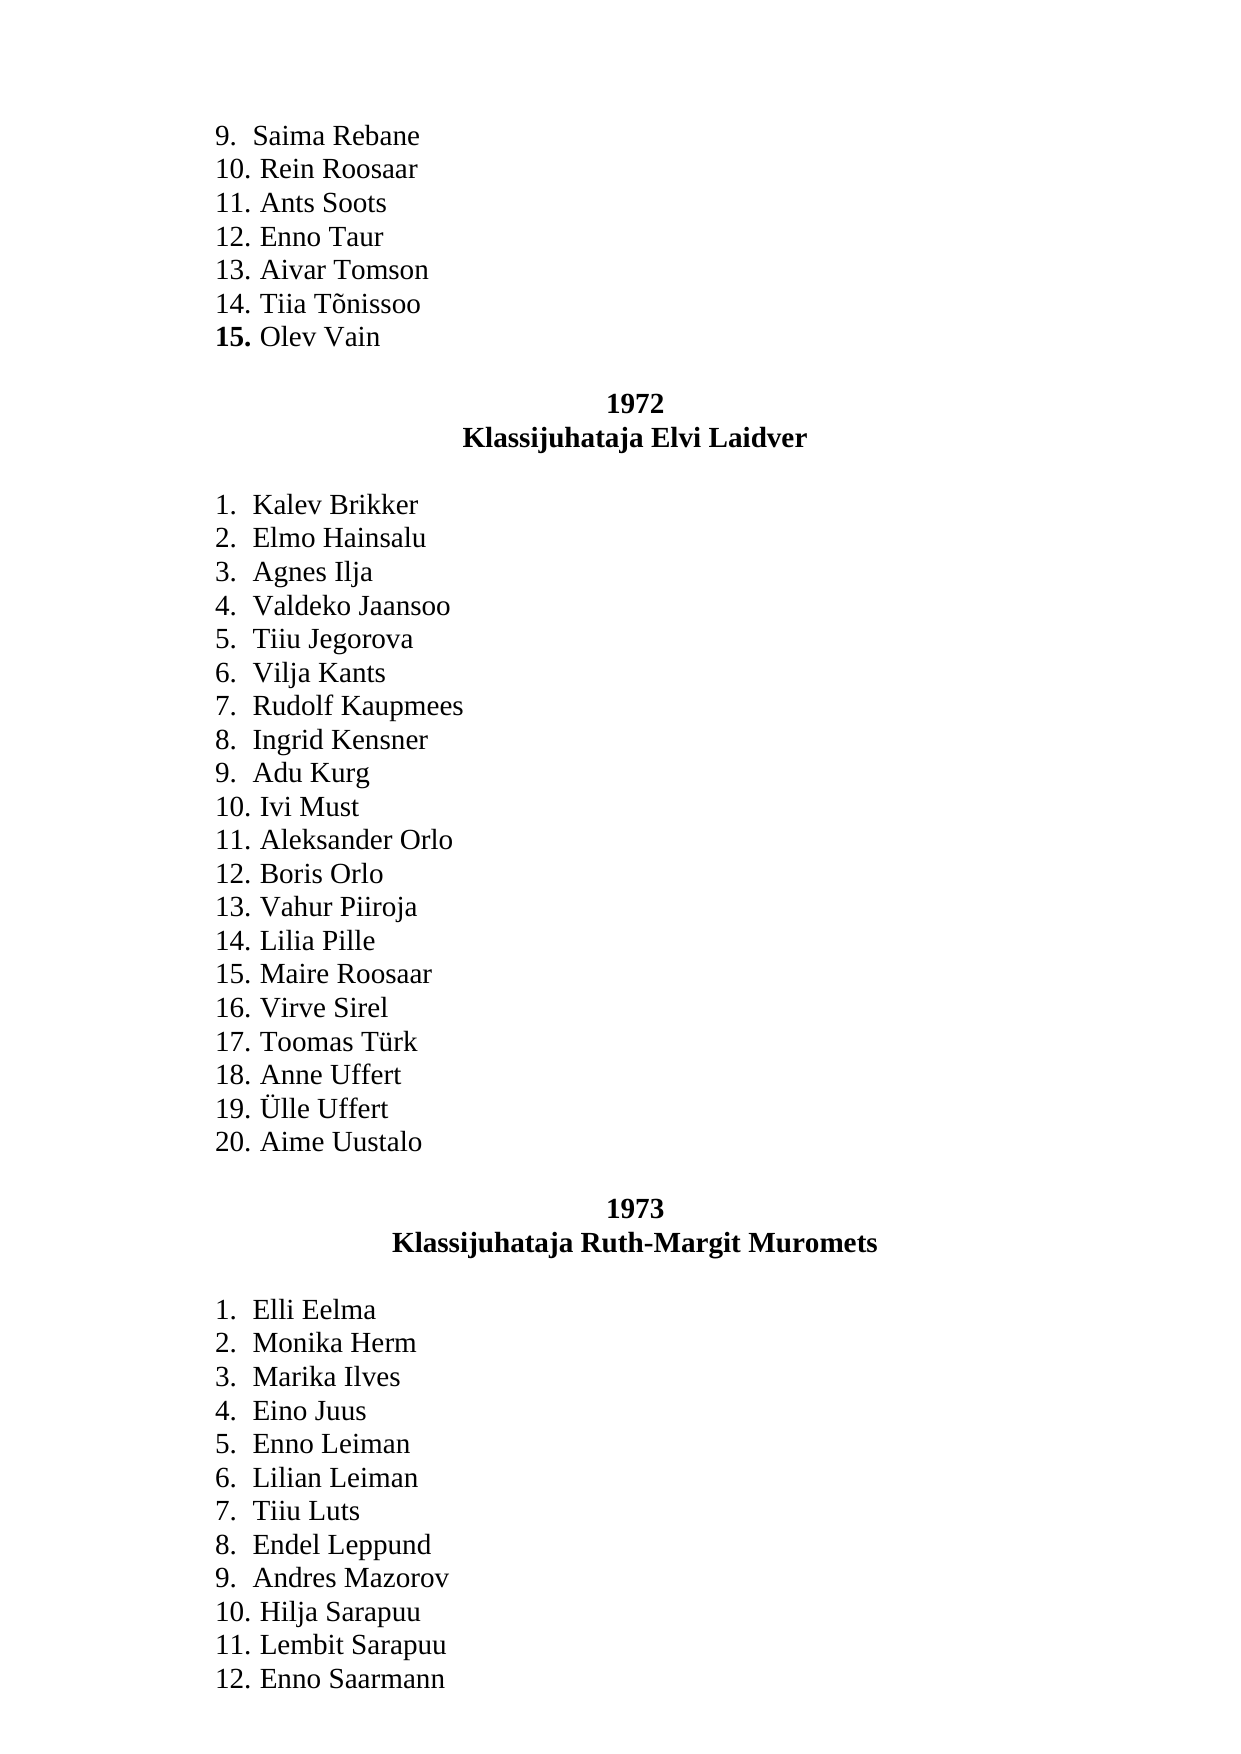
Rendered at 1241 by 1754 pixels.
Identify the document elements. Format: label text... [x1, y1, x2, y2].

list Lilia Pille [215, 923, 1092, 957]
list Eino Juus [215, 1393, 1092, 1426]
list Elli Eelma [215, 1292, 1092, 1326]
subtitle Klassijuhataja Elvi Laidver [177, 420, 1092, 453]
list Ivi Must [215, 789, 1092, 822]
list Andres Mazorov [215, 1560, 1092, 1594]
list Lembit Sarapuu [215, 1627, 1092, 1661]
list Tiiu Luts [215, 1493, 1092, 1527]
list Saima Rebane [215, 118, 1092, 152]
list Valdeko Jaansoo [215, 588, 1092, 621]
list Boris Orlo [215, 856, 1092, 889]
list Hilja Sarapuu [215, 1594, 1092, 1627]
list Kalev Brikker [215, 487, 1092, 521]
list Vilja Kants [215, 655, 1092, 688]
list Ants Soots [215, 185, 1092, 219]
list Vahur Piiroja [215, 889, 1092, 923]
list Aime Uustalo [215, 1124, 1092, 1158]
list Lilian Leiman [215, 1460, 1092, 1493]
list Ülle Uffert [215, 1091, 1092, 1124]
list Agnes Ilja [215, 554, 1092, 588]
text 1972 [177, 386, 1092, 420]
list Tiia Tõnissoo [215, 286, 1092, 319]
list Rudolf Kaupmees [215, 688, 1092, 722]
list Elmo Hainsalu [215, 521, 1092, 554]
subtitle Klassijuhataja Ruth-Margit Muromets [177, 1225, 1092, 1258]
list Anne Uffert [215, 1057, 1092, 1091]
list Enno Saarmann [215, 1661, 1092, 1694]
list Toomas Türk [215, 1024, 1092, 1057]
list Aivar Tomson [215, 252, 1092, 286]
list Enno Taur [215, 219, 1092, 252]
list Ingrid Kensner [215, 722, 1092, 755]
list Olev Vain [215, 319, 1092, 353]
text 1973 [177, 1191, 1092, 1225]
list Endel Leppund [215, 1527, 1092, 1560]
list Monika Herm [215, 1326, 1092, 1359]
list Enno Leiman [215, 1426, 1092, 1460]
list Virve Sirel [215, 990, 1092, 1024]
list Maire Roosaar [215, 957, 1092, 990]
list Rein Roosaar [215, 152, 1092, 185]
list Aleksander Orlo [215, 822, 1092, 856]
list Tiiu Jegorova [215, 621, 1092, 655]
list Marika Ilves [215, 1359, 1092, 1393]
list Adu Kurg [215, 755, 1092, 789]
